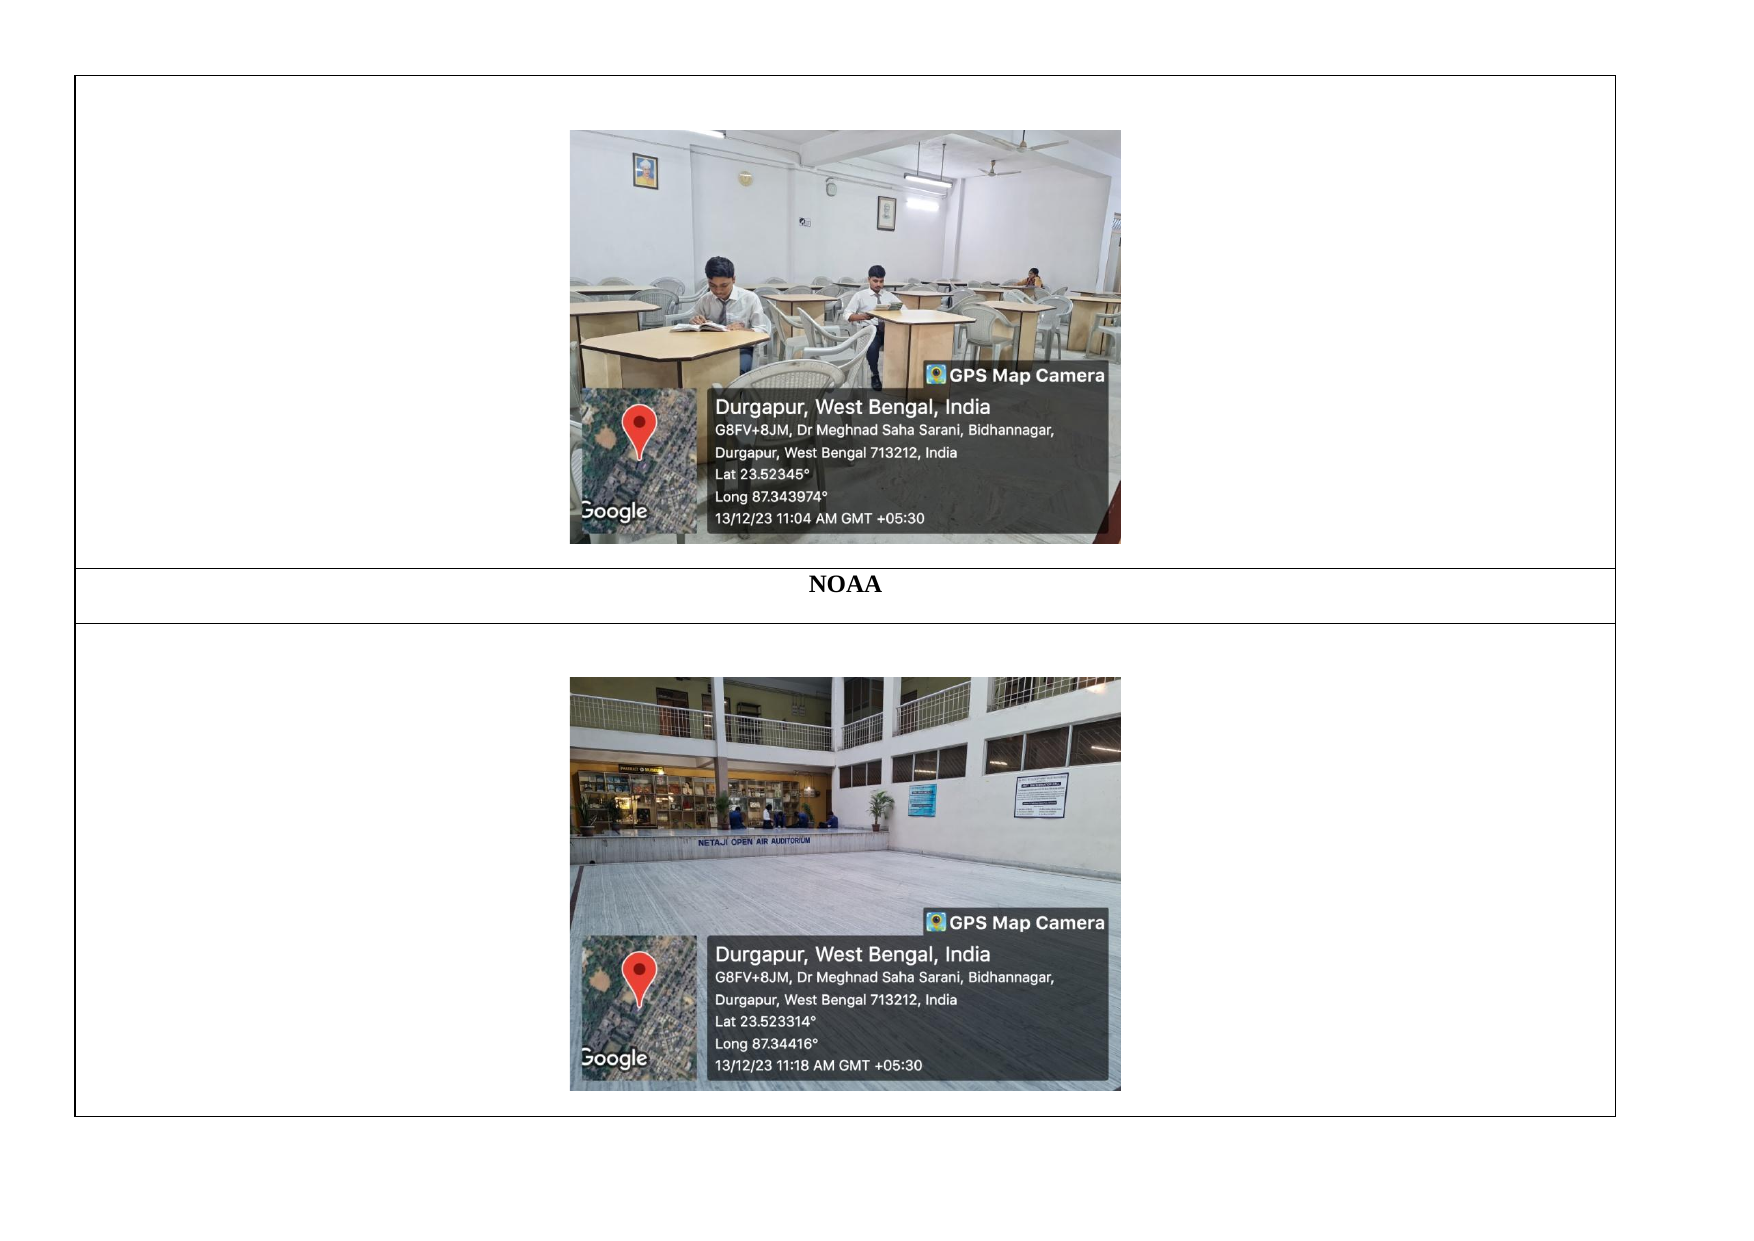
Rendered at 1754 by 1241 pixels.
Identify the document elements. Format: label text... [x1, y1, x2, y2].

picture [569, 677, 1121, 1091]
picture [569, 130, 1121, 544]
table_cell NOAA [76, 569, 1615, 622]
table_cell [76, 624, 1615, 1116]
table_cell [76, 76, 1615, 568]
